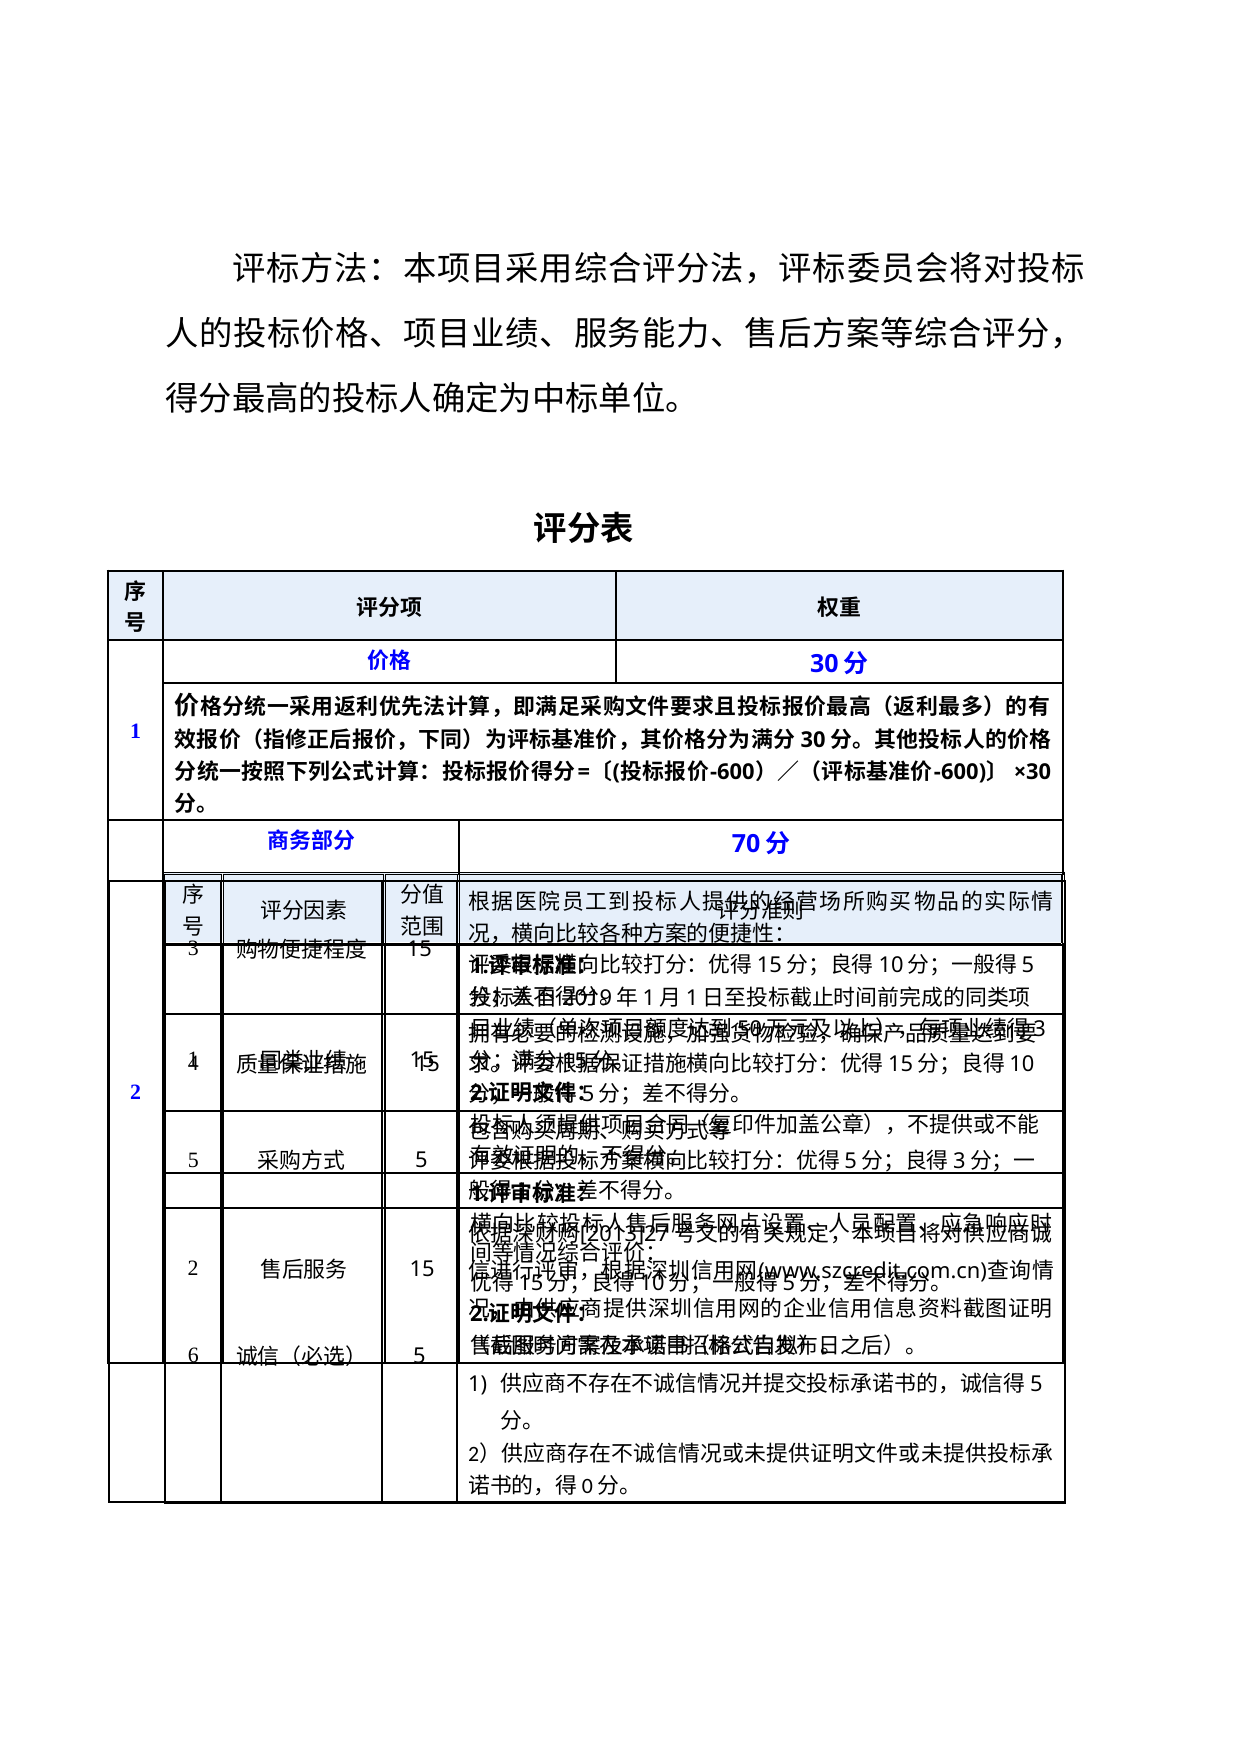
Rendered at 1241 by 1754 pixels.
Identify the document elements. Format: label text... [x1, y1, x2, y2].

table_cell 15 [383, 1015, 456, 1110]
table_header 购物便捷程度 [222, 882, 381, 1013]
table_cell 商务部分 [164, 821, 458, 872]
table_cell 价格分统一采用返利优先法计算，即满足采购文件要求且投标报价最高（返利最多）的有效报价（指修正后报价，下同）为评标基准价，其价格分为满分30分。其他投标人的价格分统一按照下列公式计算：投标报价得分=〔(投标报价-600）／（评标基准价-600)〕 ×30分。 [164, 684, 1062, 819]
table_cell 1 [109, 641, 162, 819]
table_header 根据医院员工到投标人提供的经营场所购买物品的实际情况，横向比较各种方案的便捷性： 评委根据横向比较打分：优得15分；良得 10分；一般得5分；差不得分。 [458, 882, 1064, 1013]
table_header 序号 [109, 572, 162, 639]
table_cell 依据深财购[2013]27号文的有关规定，本项目将对供应商诚信进行评审，根据深圳信用网(www.szcredit.com.cn)查询情况，由供应商提供深圳信用网的企业信用信息资料截图证明（截图时间需在本项目招标公告发布日之后）。 供应商不存在不诚信情况并提交投标承诺书的，诚信得5分。 2）供应商存在不诚信情况或未提供证明文件或未提供投标承诺书的，得0分。 [458, 1209, 1064, 1501]
text 评分表 [165, 493, 1087, 558]
table_cell 价格 [164, 641, 615, 682]
table_header 评分项 [164, 572, 615, 639]
table_cell 70分 [460, 821, 1062, 872]
table_cell 5 [383, 1209, 456, 1501]
table_cell 质量保证措施 [222, 1015, 381, 1110]
table_cell 诚信（必选） [222, 1209, 381, 1501]
table_header 3 [166, 882, 220, 1013]
table_cell 6 [166, 1209, 220, 1501]
table_cell 5 [166, 1112, 220, 1207]
table_cell 30分 [617, 641, 1062, 682]
table_header [110, 882, 164, 1501]
list 评标方法：本项目采用综合评分法，评标委员会将对投标人的投标价格、项目业绩、服务能力、售后方案等综合评分，得分最高的投标人确定为中标单位。 [165, 233, 1087, 428]
table_cell 2 [109, 821, 162, 880]
table_cell 采购方式 [222, 1112, 381, 1207]
table_cell 包含购买周期、购买方式等 评委根据投标方案横向比较打分：优得5分；良得3分；一般得1分；差不得分。 [458, 1112, 1064, 1207]
table_cell 4 [166, 1015, 220, 1110]
table_cell 拥有必要的检测设施，加强货物检验，确保产品质量达到要求。评委根据保证措施横向比较打分：优得15分；良得10分；一般得5分；差不得分。 [458, 1015, 1064, 1110]
table_header 15 [383, 882, 456, 1013]
table_header 权重 [617, 572, 1062, 639]
table_cell 5 [383, 1112, 456, 1207]
